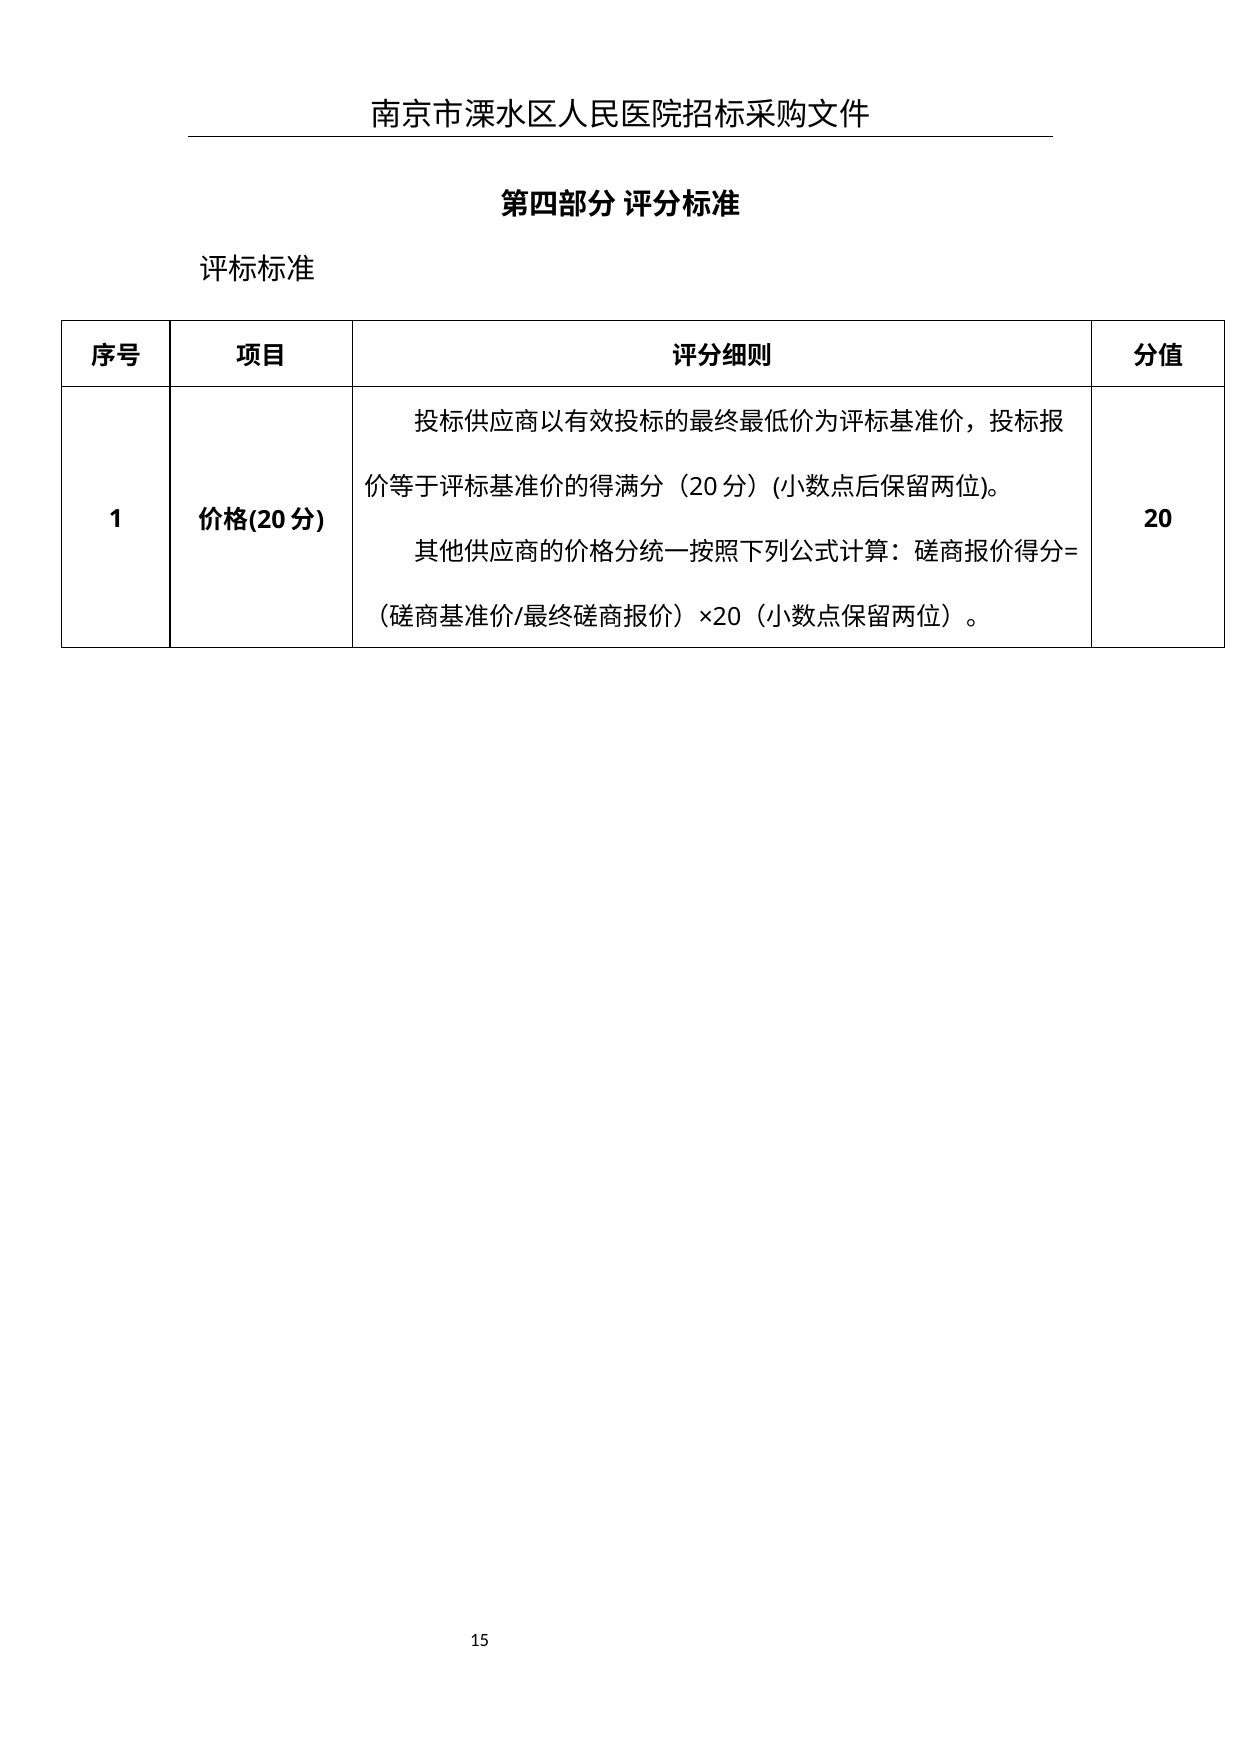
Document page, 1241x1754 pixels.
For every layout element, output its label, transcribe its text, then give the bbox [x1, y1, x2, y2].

table_cell 1 [62, 387, 169, 647]
table_header 项目 [171, 321, 352, 386]
text 第四部分 评分标准 [187, 169, 1053, 234]
table_cell 投标供应商以有效投标的最终最低价为评标基准价，投标报价等于评标基准价的得满分（20分）(小数点后保留两位)。 其他供应商的价格分统一按照下列公式计算：磋商报价得分=（磋商基准价/最终磋商报价）×20（小数点保留两位）。 [353, 387, 1091, 647]
table_cell 价格(20分) [171, 387, 352, 647]
table_header 序号 [62, 321, 169, 386]
table_header 分值 [1092, 321, 1224, 386]
table_header 评分细则 [353, 321, 1091, 386]
table_cell 20 [1092, 387, 1224, 647]
subtitle 评标标准 [199, 234, 1053, 299]
